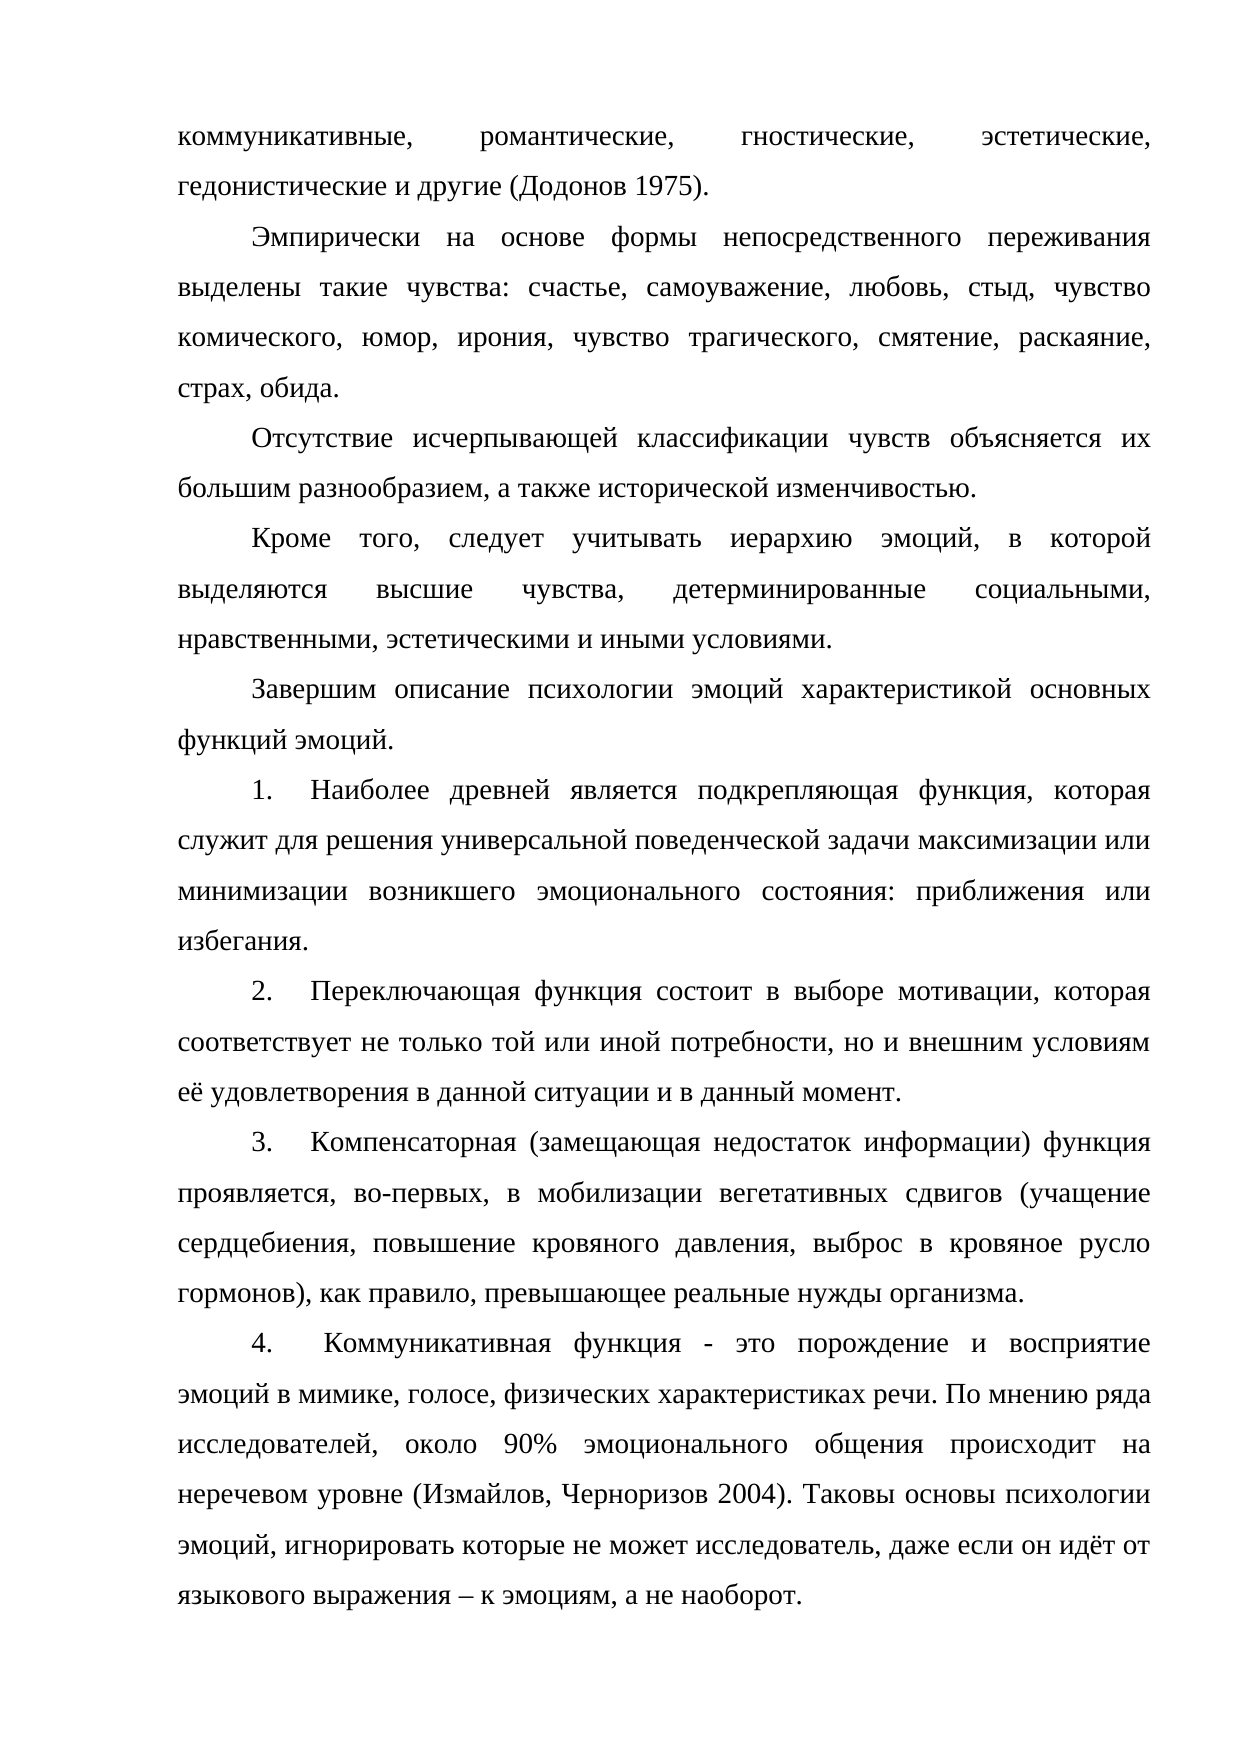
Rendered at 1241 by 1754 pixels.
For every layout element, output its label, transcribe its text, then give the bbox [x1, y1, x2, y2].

text Эмпирически на основе формы непосредственного переживания выделены такие чувства: счастье, самоуважение, любовь, стыд, чувство комического, юмор, ирония, чувство трагического, смятение, раскаяние, страх, обида. [177, 219, 1152, 403]
text Завершим описание психологии эмоций характеристикой основных функций эмоций. [177, 672, 1152, 755]
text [177, 118, 1152, 202]
list Наиболее древней является подкрепляющая функция, которая служит для решения универсальной поведенческой задачи максимизации или минимизации возникшего эмоционального состояния: приближения или избегания. [177, 772, 1152, 957]
list Переключающая функция состоит в выборе мотивации, которая соответствует не только той или иной потребности, но и внешним условиям её удовлетворения в данной ситуации и в данный момент. [177, 973, 1152, 1108]
text Кроме того, следует учитывать иерархию эмоций, в которой выделяются высшие чувства, детерминированные социальными, нравственными, эстетическими и иными условиями. [177, 521, 1152, 655]
text Отсутствие исчерпывающей классификации чувств объясняется их большим разнообразием, а также исторической изменчивостью. [177, 420, 1152, 504]
list Компенсаторная (замещающая недостаток информации) функция проявляется, во-первых, в мобилизации вегетативных сдвигов (учащение сердцебиения, повышение кровяного давления, выброс в кровяное русло гормонов), как правило, превышающее реальные нужды организма. [177, 1124, 1152, 1309]
text 4. Коммуникативная функция - это порождение и восприятие эмоций в мимике, голосе, физических характеристиках речи. По мнению ряда исследователей, около 90% эмоционального общения происходит на неречевом уровне (Измайлов, Черноризов 2004). Таковы основы психологии эмоций, игнорировать которые не может исследователь, даже если он идёт от языкового выражения – к эмоциям, а не наоборот. [177, 1326, 1152, 1611]
